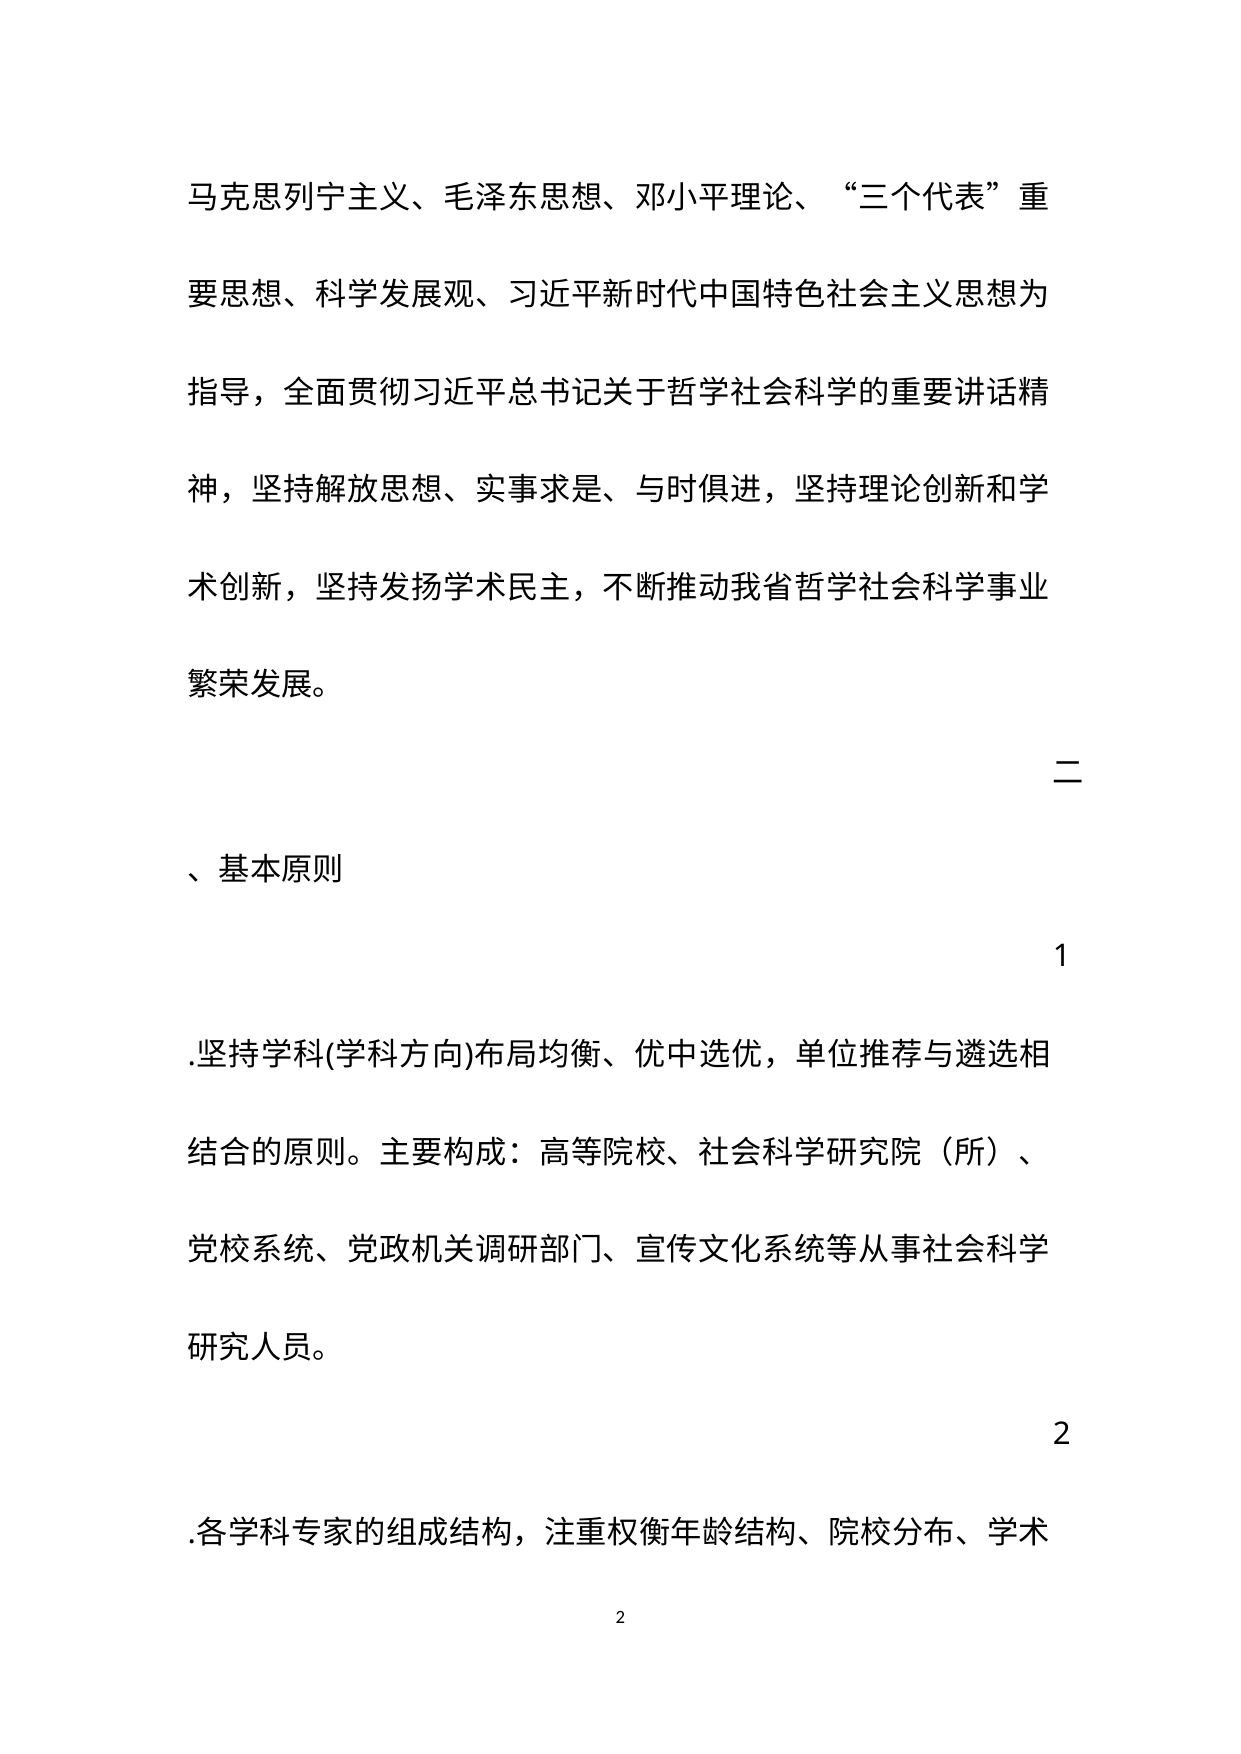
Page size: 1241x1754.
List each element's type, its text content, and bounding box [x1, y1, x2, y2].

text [187, 162, 1053, 714]
text 1.坚持学科(学科方向)布局均衡、优中选优，单位推荐与遴选相结合的原则。主要构成：高等院校、社会科学研究院（所）、党校系统、党政机关调研部门、宣传文化系统等从事社会科学研究人员。 [187, 922, 1053, 1377]
text 二、基本原则 [187, 737, 1053, 899]
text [187, 1400, 1053, 1562]
